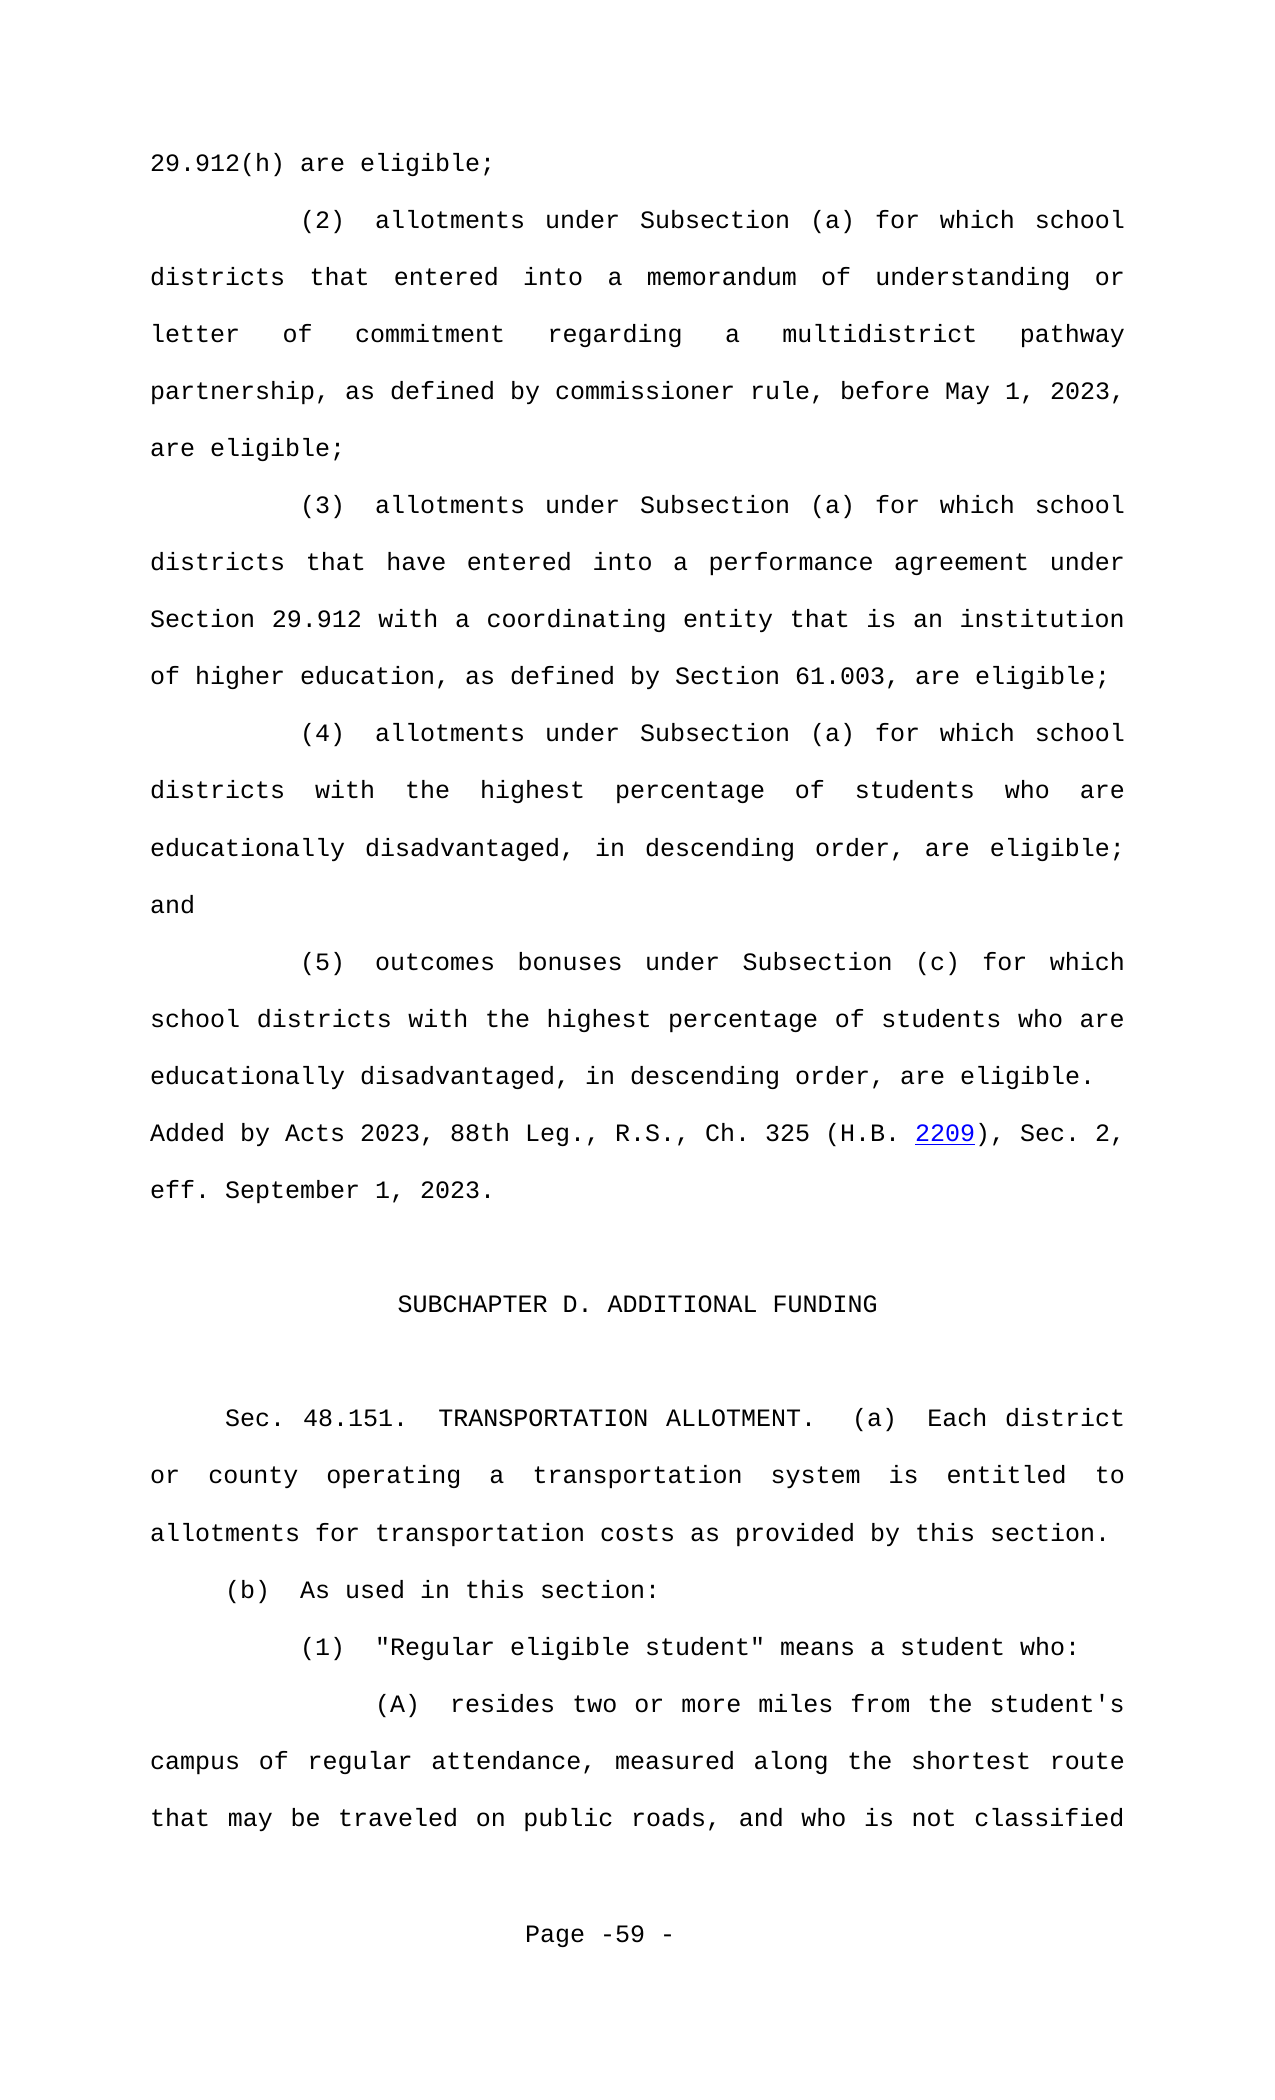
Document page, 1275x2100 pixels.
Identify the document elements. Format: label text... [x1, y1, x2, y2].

text (4) allotments under Subsection (a) for which school districts with the highest percentage of students who are educationally disadvantaged, in descending order, are eligible; and [150, 721, 1125, 921]
text Sec. 48.151. TRANSPORTATION ALLOTMENT. (a) Each district or county operating a transportation system is entitled to allotments for transportation costs as provided by this section. [150, 1406, 1125, 1548]
text Added by Acts 2023, 88th Leg., R.S., Ch. 325 (H.B. 2209), Sec. 2, eff. September 1, 2023. [150, 1120, 1125, 1206]
text SUBCHAPTER D. ADDITIONAL FUNDING [150, 1292, 1125, 1320]
text (2) allotments under Subsection (a) for which school districts that entered into a memorandum of understanding or letter of commitment regarding a multidistrict pathway partnership, as defined by commissioner rule, before May 1, 2023, are eligible; [150, 207, 1125, 464]
text (1) allotments under Subsection (a) for which school districts participating in partnerships prioritized under Section 29.912(h) are eligible; [150, 150, 1125, 178]
text (1) "Regular eligible student" means a student who: [150, 1634, 1125, 1663]
text (b) As used in this section: [150, 1577, 1125, 1606]
text (3) allotments under Subsection (a) for which school districts that have entered into a performance agreement under Section 29.912 with a coordinating entity that is an institution of higher education, as defined by Section 61.003, are eligible; [150, 492, 1125, 692]
text (5) outcomes bonuses under Subsection (c) for which school districts with the highest percentage of students who are educationally disadvantaged, in descending order, are eligible. [150, 949, 1125, 1092]
